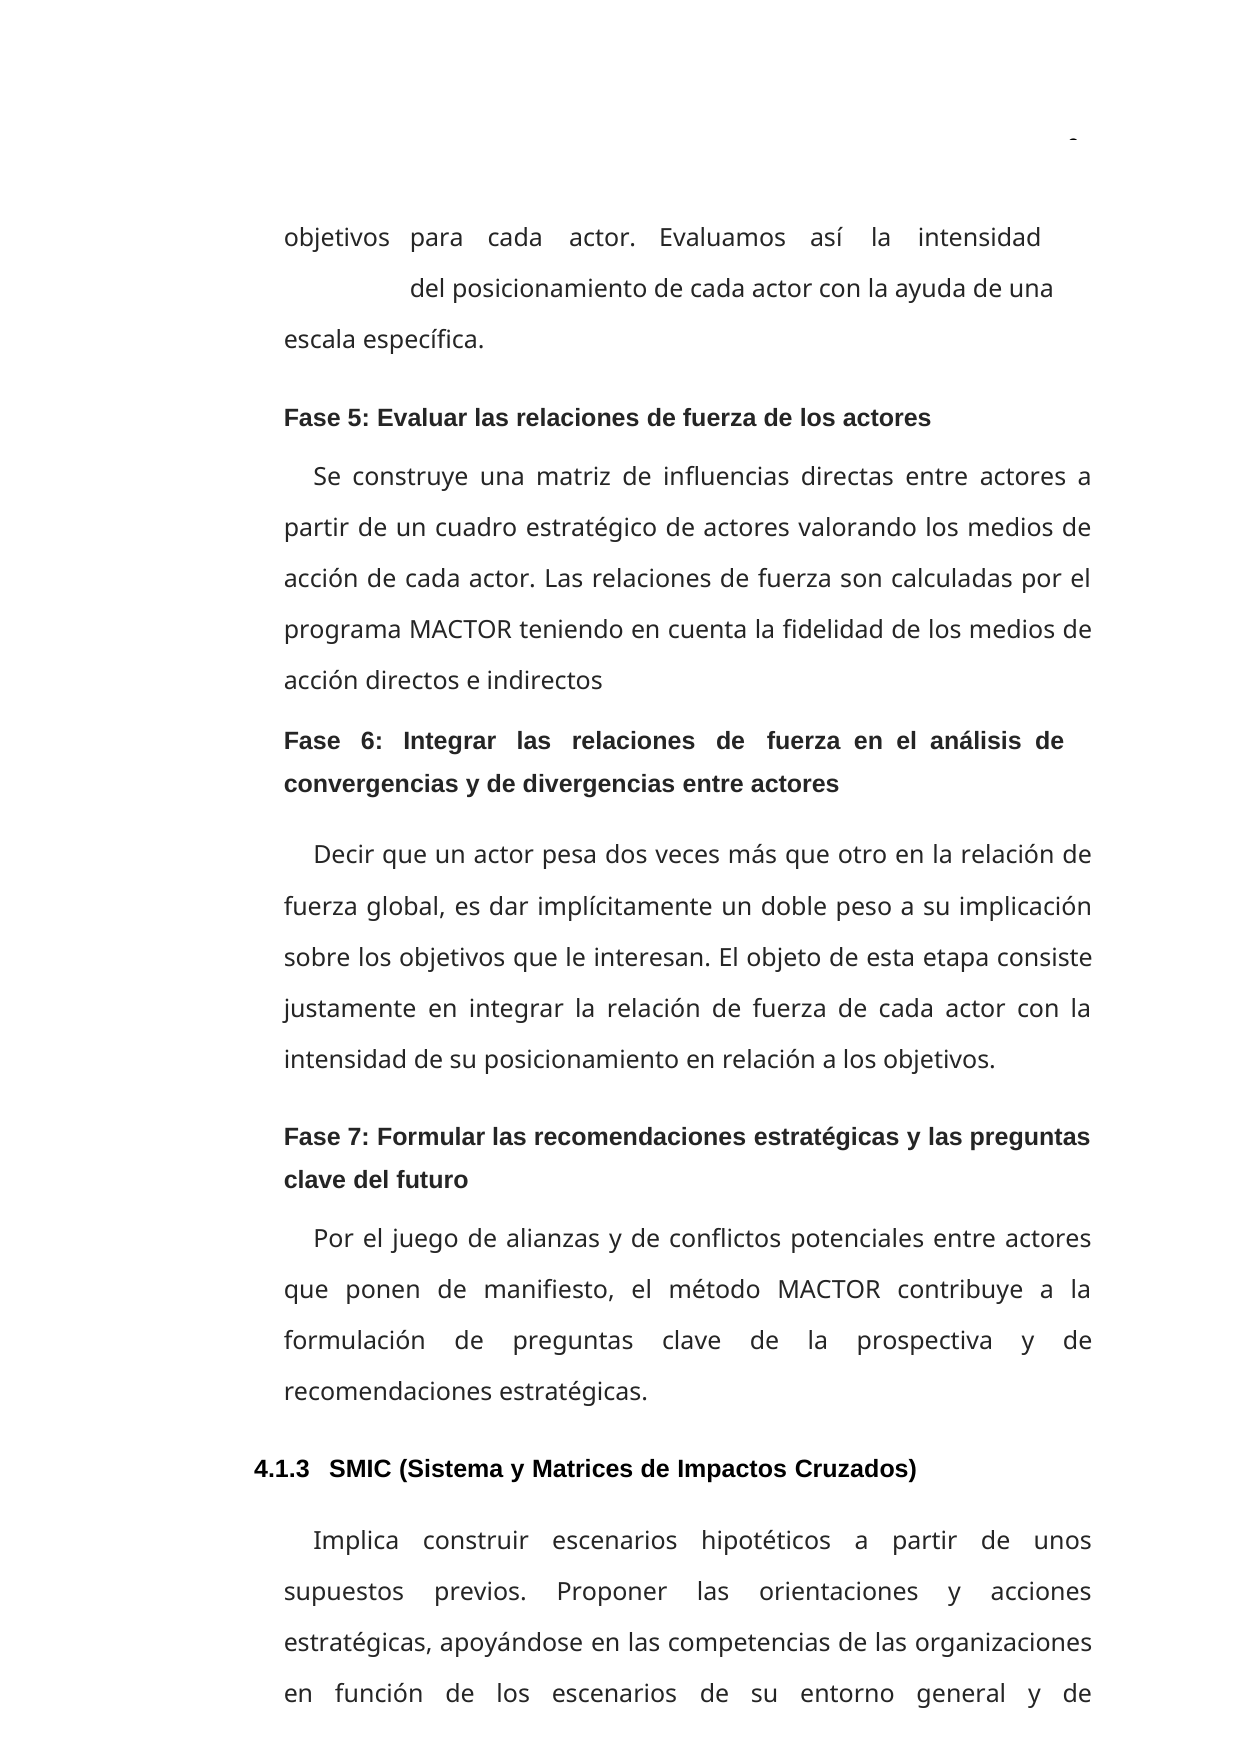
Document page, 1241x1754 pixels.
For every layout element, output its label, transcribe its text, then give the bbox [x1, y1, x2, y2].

text Por el juego de alianzas y de conflictos potenciales entre actores que ponen de manifiesto, el método MACTOR contribuye a la formulación de preguntas clave de la prospectiva y de recomendaciones estratégicas. [283, 1221, 1092, 1408]
text objetivos para cada actor. Evaluamos así la intensidad del posicionamiento de cada actor con la ayuda de una escala específica. [283, 220, 1093, 356]
text Se construye una matriz de influencias directas entre actores a partir de un cuadro estratégico de actores valorando los medios de acción de cada actor. Las relaciones de fuerza son calculadas por el programa MACTOR teniendo en cuenta la fidelidad de los medios de acción directos e indirectos [283, 458, 1092, 696]
subtitle Fase 7: Formular las recomendaciones estratégicas y las preguntas clave del futuro [283, 1122, 1113, 1194]
subtitle Fase 6: Integrar las relaciones de fuerza en el análisis de convergencias y de divergencias entre actores [283, 726, 1093, 798]
subtitle Fase 5: Evaluar las relaciones de fuerza de los actores [283, 402, 1213, 431]
text Decir que un actor pesa dos veces más que otro en la relación de fuerza global, es dar implícitamente un doble peso a su implicación sobre los objetivos que le interesan. El objeto de esta etapa consiste justamente en integrar la relación de fuerza de cada actor con la intensidad de su posicionamiento en relación a los objetivos. [283, 837, 1093, 1075]
subtitle SMIC (Sistema y Matrices de Impactos Cruzados) [254, 1454, 1213, 1483]
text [283, 1523, 1092, 1710]
